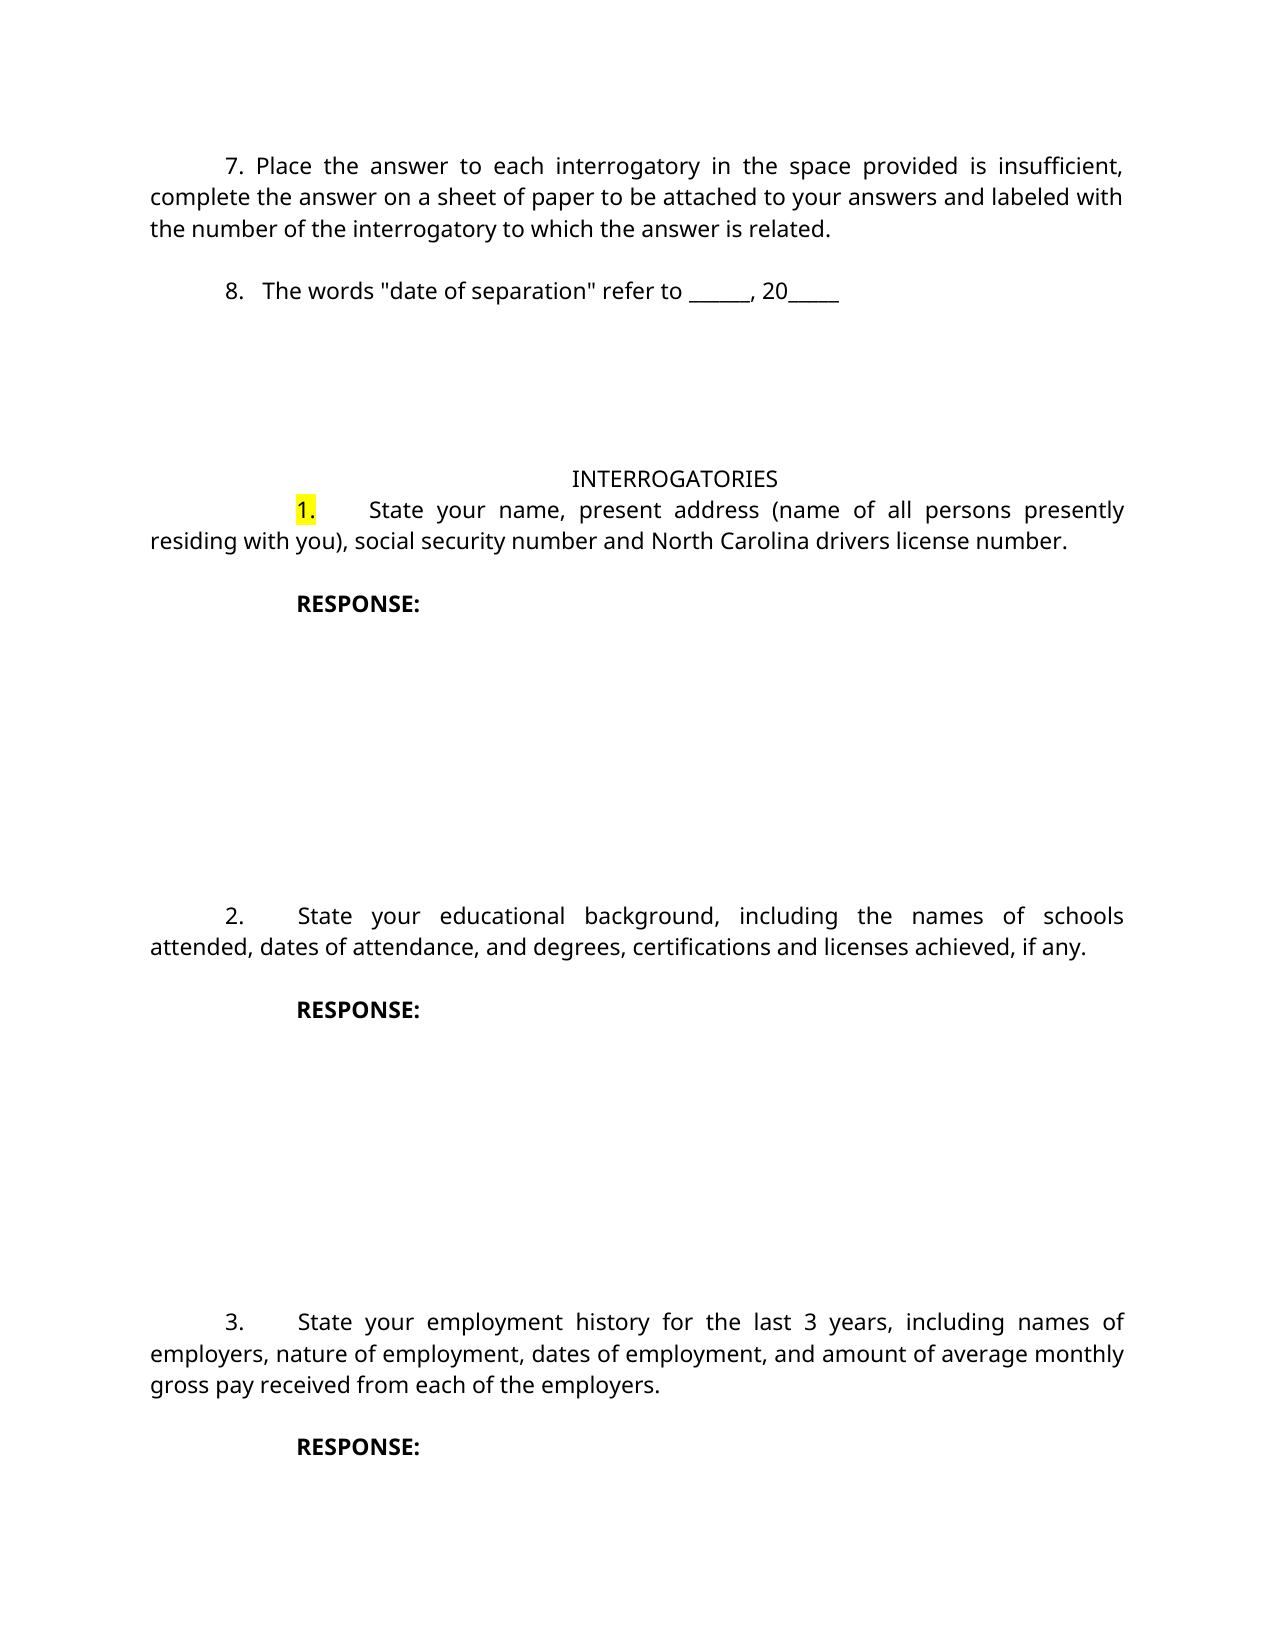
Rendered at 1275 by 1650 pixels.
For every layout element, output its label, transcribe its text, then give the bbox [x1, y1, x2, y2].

text INTERROGATORIES [150, 462, 1125, 494]
text 3. State your employment history for the last 3 years, including names of employers, nature of employment, dates of employment, and amount of average monthly gross pay received from each of the employers. [150, 1306, 1125, 1400]
text RESPONSE: [150, 994, 1125, 1025]
text 8. The words "date of separation" refer to ______, 20_____ [150, 275, 1125, 306]
text RESPONSE: [150, 1431, 1125, 1462]
text 1. State your name, present address (name of all persons presently residing with you), social security number and North Carolina drivers license number. [150, 494, 1125, 556]
text 7. Place the answer to each interrogatory in the space provided is insufficient, complete the answer on a sheet of paper to be attached to your answers and labeled with the number of the interrogatory to which the answer is related. [150, 150, 1125, 244]
text RESPONSE: [150, 587, 1125, 619]
text 2. State your educational background, including the names of schools attended, dates of attendance, and degrees, certifications and licenses achieved, if any. [150, 900, 1125, 962]
